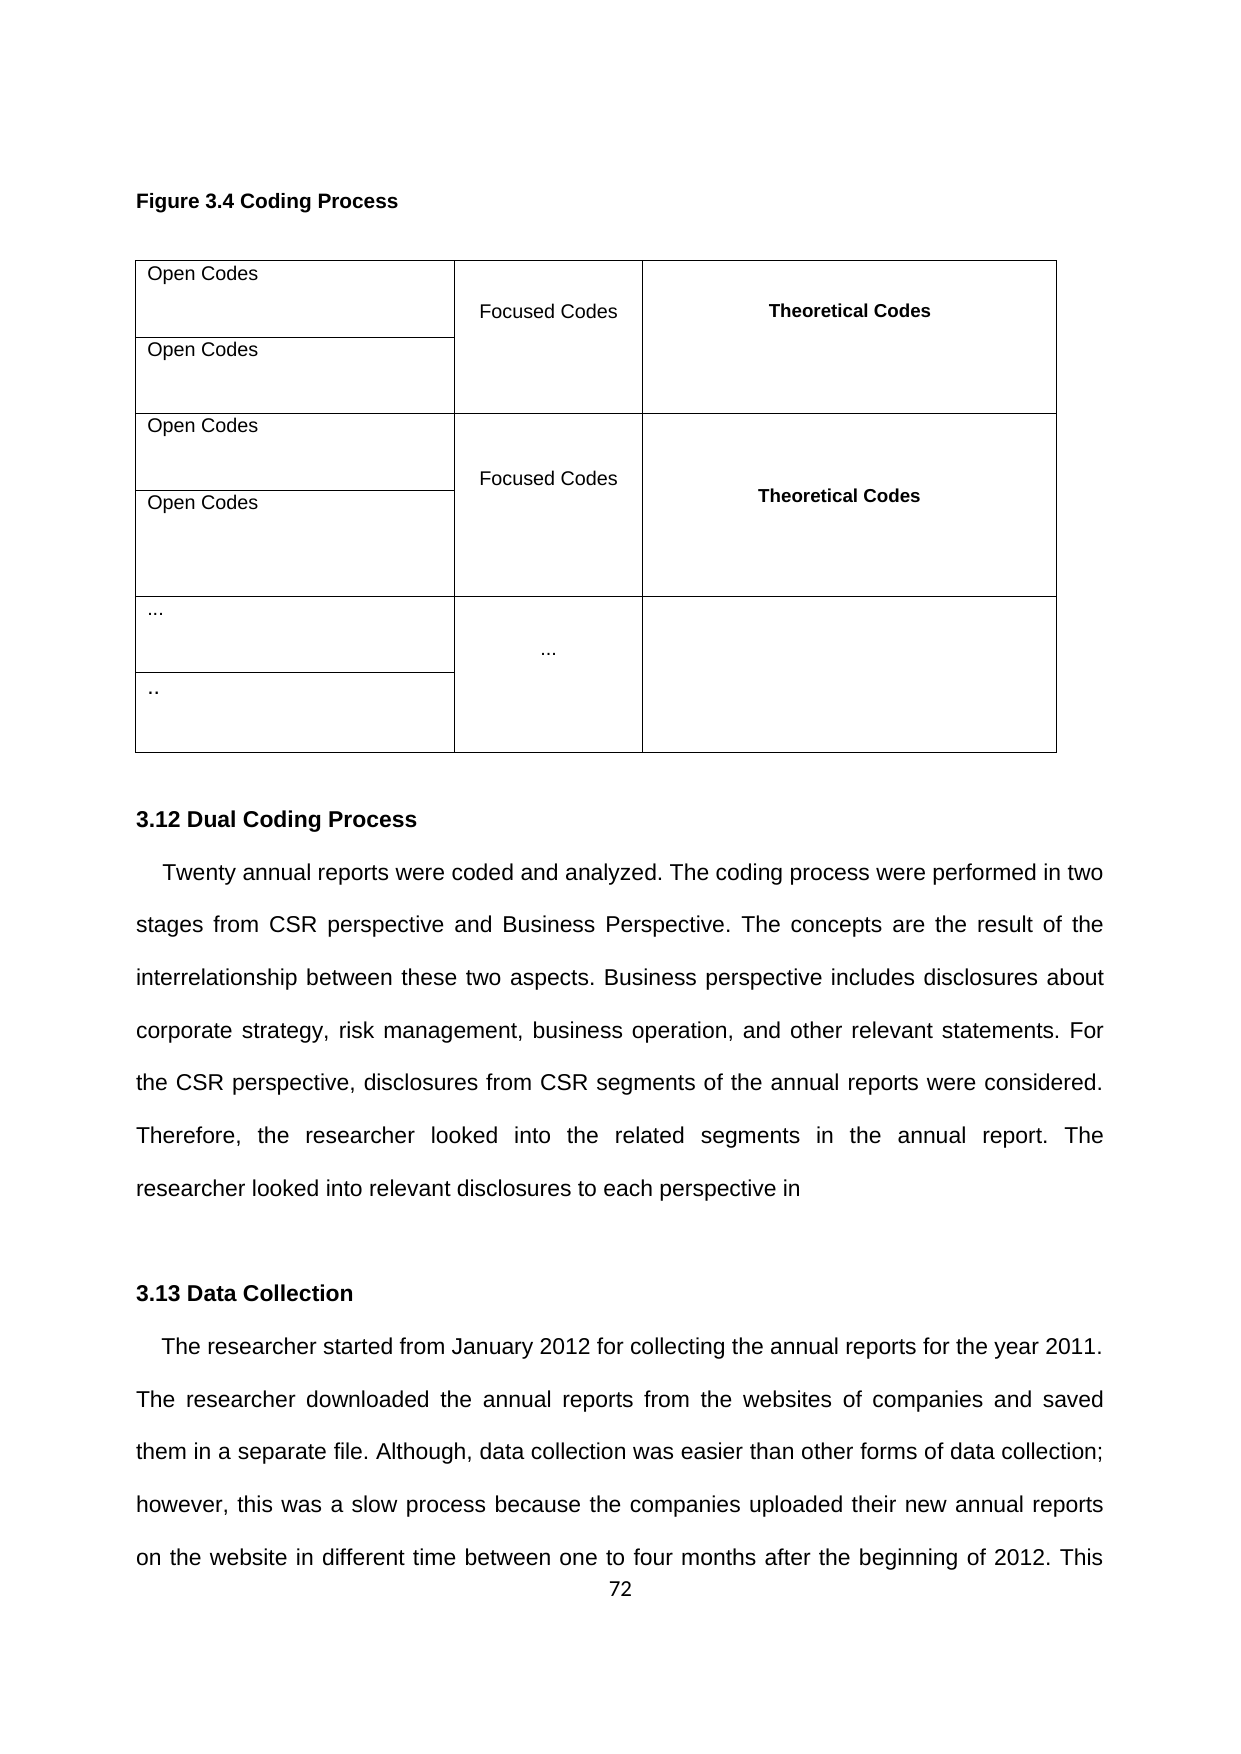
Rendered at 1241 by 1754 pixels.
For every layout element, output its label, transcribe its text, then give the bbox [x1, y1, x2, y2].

text 3.13 Data Collection [136, 1280, 1104, 1306]
table_header Focused Codes [455, 261, 642, 413]
text Twenty annual reports were coded and analyzed. The coding process were performed in two stages from CSR perspective and Business Perspective. The concepts are the result of the interrelationship between these two aspects. Business perspective includes disclosures about corporate strategy, risk management, business operation, and other relevant statements. For the CSR perspective, disclosures from CSR segments of the annual reports were considered. Therefore, the researcher looked into the related segments in the annual report. The researcher looked into relevant disclosures to each perspective in [136, 858, 1104, 1201]
table_header Open Codes [136, 261, 454, 337]
table_cell Open Codes [136, 491, 454, 596]
table_cell Focused Codes [455, 414, 642, 596]
text 3.12 Dual Coding Process [136, 806, 1104, 832]
table_cell Open Codes [136, 338, 454, 413]
text Figure 3.4 Coding Process [136, 188, 1104, 212]
table_header Theoretical Codes [643, 261, 1056, 413]
table_cell ... [136, 597, 454, 672]
table_cell ... [455, 597, 642, 752]
table_cell Theoretical Codes [643, 414, 1056, 596]
table_cell Open Codes [136, 414, 454, 489]
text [136, 1333, 1104, 1570]
table_cell [643, 597, 1056, 752]
table_cell .. [136, 673, 454, 752]
